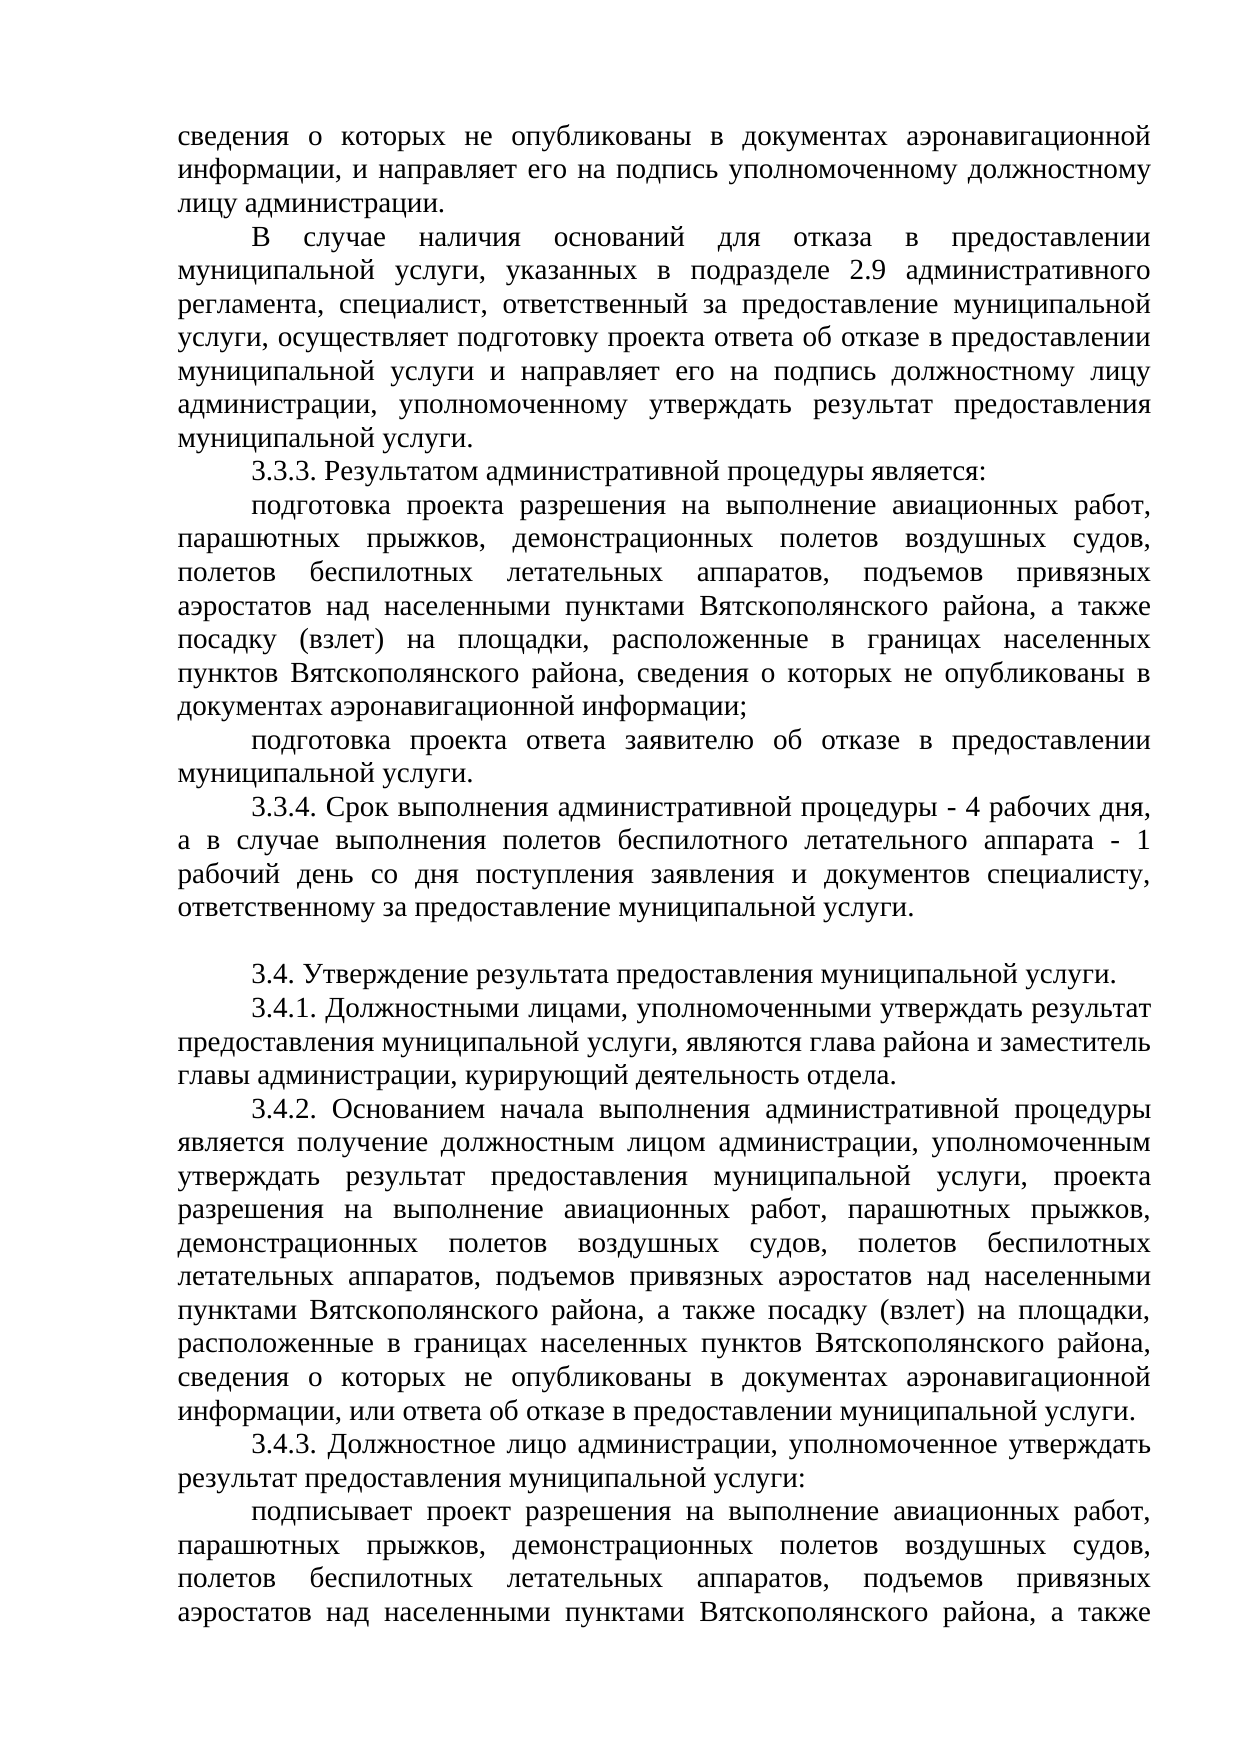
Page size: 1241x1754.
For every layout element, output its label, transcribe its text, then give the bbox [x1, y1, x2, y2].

text 3.3.4. Срок выполнения административной процедуры - 4 рабочих дня, а в случае выполнения полетов беспилотного летательного аппарата - 1 рабочий день со дня поступления заявления и документов специалисту, ответственному за предоставление муниципальной услуги. [177, 789, 1152, 923]
text 3.4.2. Основанием начала выполнения административной процедуры является получение должностным лицом администрации, уполномоченным утверждать результат предоставления муниципальной услуги, проекта разрешения на выполнение авиационных работ, парашютных прыжков, демонстрационных полетов воздушных судов, полетов беспилотных летательных аппаратов, подъемов привязных аэростатов над населенными пунктами Вятскополянского района, а также посадку (взлет) на площадки, расположенные в границах населенных пунктов Вятскополянского района, сведения о которых не опубликованы в документах аэронавигационной информации, или ответа об отказе в предоставлении муниципальной услуги. [177, 1091, 1152, 1426]
text 3.4.1. Должностными лицами, уполномоченными утверждать результат предоставления муниципальной услуги, являются глава района и заместитель главы администрации, курирующий деятельность отдела. [177, 990, 1152, 1091]
text 3.3.3. Результатом административной процедуры является: [177, 453, 1152, 487]
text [177, 118, 1152, 219]
text В случае наличия оснований для отказа в предоставлении муниципальной услуги, указанных в подразделе 2.9 административного регламента, специалист, ответственный за предоставление муниципальной услуги, осуществляет подготовку проекта ответа об отказе в предоставлении муниципальной услуги и направляет его на подпись должностному лицу администрации, уполномоченному утверждать результат предоставления муниципальной услуги. [177, 219, 1152, 453]
text 3.4.3. Должностное лицо администрации, уполномоченное утверждать результат предоставления муниципальной услуги: [177, 1426, 1152, 1493]
text подготовка проекта разрешения на выполнение авиационных работ, парашютных прыжков, демонстрационных полетов воздушных судов, полетов беспилотных летательных аппаратов, подъемов привязных аэростатов над населенными пунктами Вятскополянского района, а также посадку (взлет) на площадки, расположенные в границах населенных пунктов Вятскополянского района, сведения о которых не опубликованы в документах аэронавигационной информации; [177, 487, 1152, 722]
text 3.4. Утверждение результата предоставления муниципальной услуги. [177, 957, 1152, 990]
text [177, 1493, 1152, 1627]
text подготовка проекта ответа заявителю об отказе в предоставлении муниципальной услуги. [177, 722, 1152, 789]
